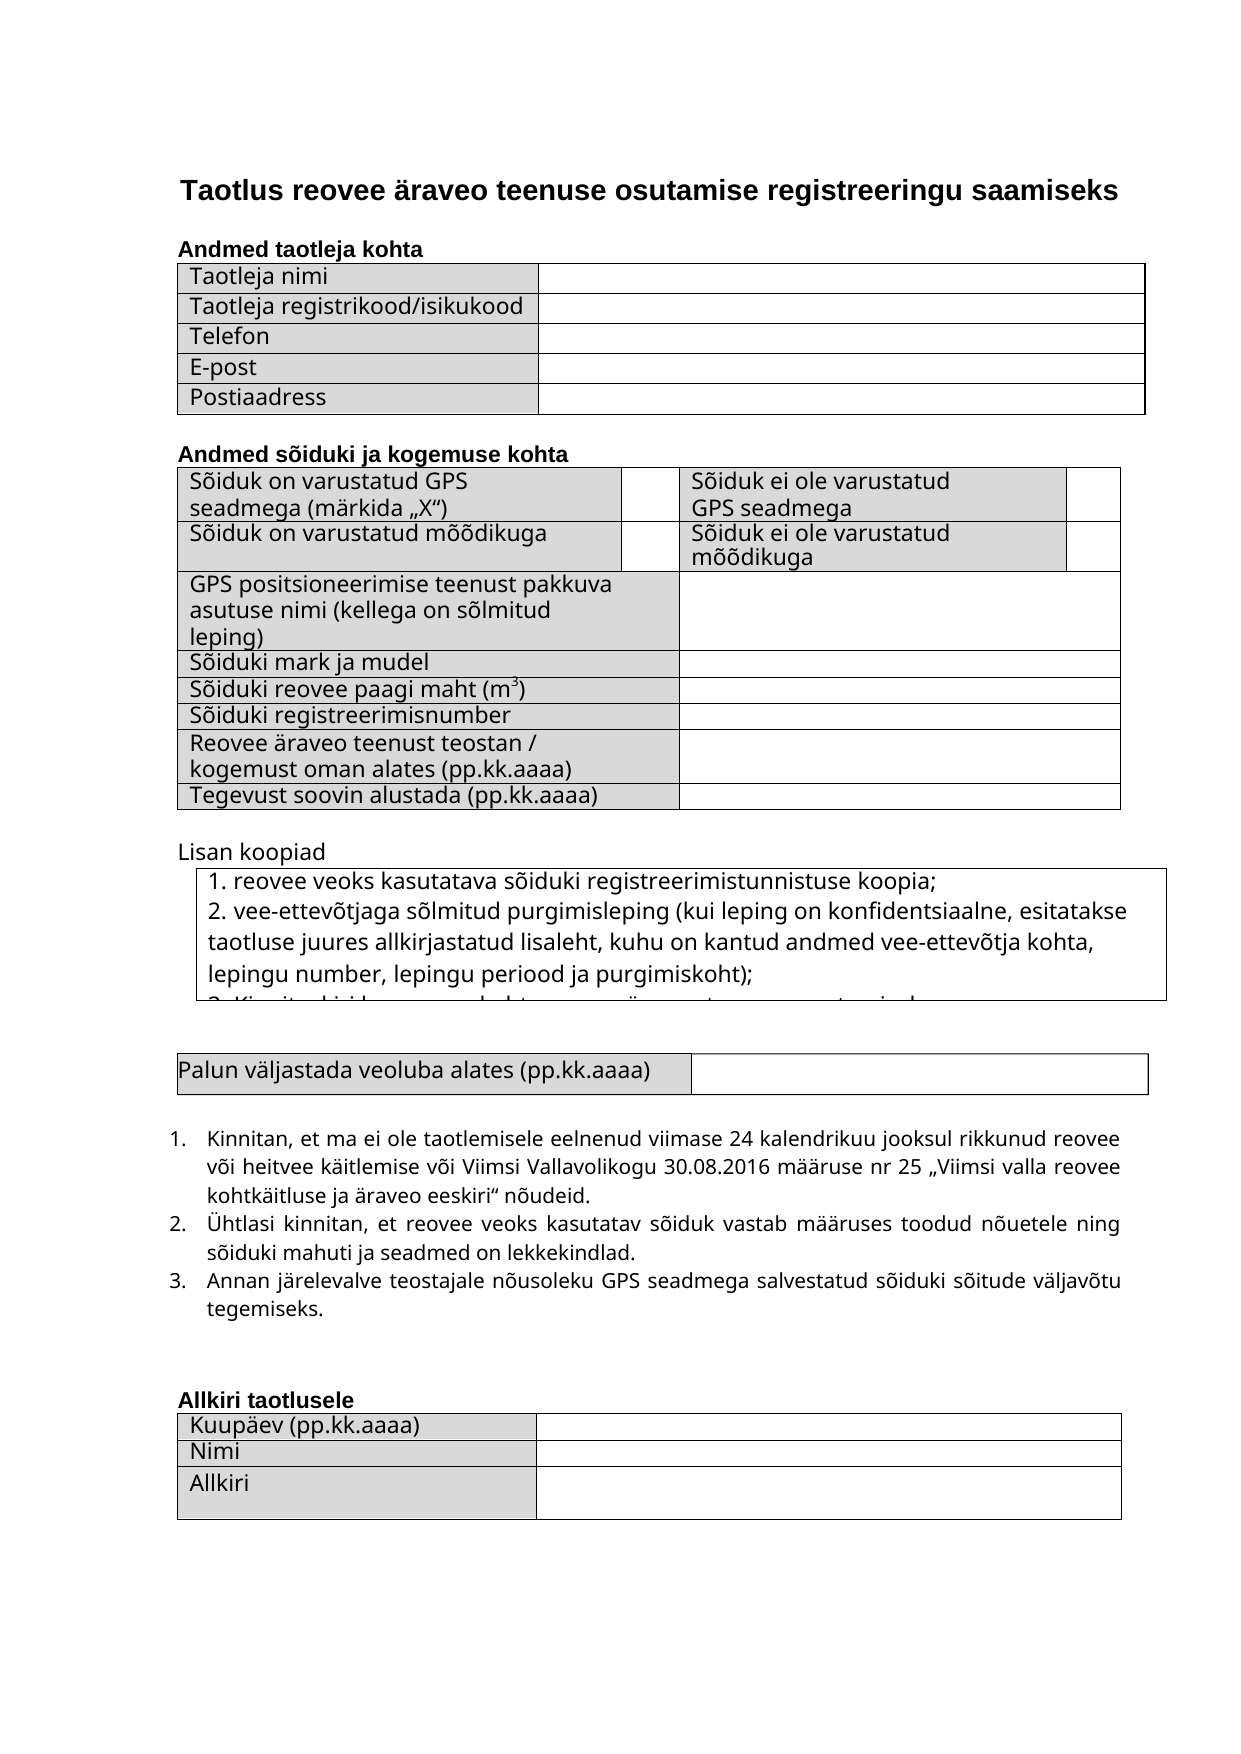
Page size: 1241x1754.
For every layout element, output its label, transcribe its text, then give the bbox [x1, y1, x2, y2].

table_header Sõiduk ei ole varustatud GPS seadmega [680, 468, 1066, 521]
table_cell [622, 522, 679, 571]
table_cell Allkiri [178, 1467, 536, 1518]
list Annan järelevalve teostajale nõusoleku GPS seadmega salvestatud sõiduki sõitude väljavõtu tegemiseks. [169, 1266, 1122, 1323]
table_header [539, 264, 1144, 293]
table_cell Telefon [178, 324, 538, 353]
table_cell [539, 294, 1144, 323]
table_cell E-post [178, 354, 538, 383]
list Ühtlasi kinnitan, et reovee veoks kasutatav sõiduk vastab määruses toodud nõuetele ning sõiduki mahuti ja seadmed on lekkekindlad. [169, 1209, 1122, 1266]
table_cell [539, 384, 1144, 413]
table_cell Tegevust soovin alustada (pp.kk.aaaa) [178, 784, 679, 809]
table_header Taotleja nimi [178, 264, 538, 293]
table_cell Postiaadress [178, 384, 538, 413]
table_cell [537, 1467, 1121, 1518]
table_cell [680, 704, 1120, 729]
table_cell Sõiduki reovee paagi maht (m3) [178, 678, 679, 703]
table_cell [680, 730, 1120, 783]
table_cell [539, 324, 1144, 353]
table_header Sõiduk on varustatud GPS seadmega (märkida „X“) [178, 468, 621, 521]
table_cell Reovee äraveo teenust teostan / kogemust oman alates (pp.kk.aaaa) [178, 730, 679, 783]
table_cell [680, 678, 1120, 703]
table_cell Taotleja registrikood/isikukood [178, 294, 538, 323]
table_header [537, 1414, 1121, 1439]
table_header [1067, 468, 1120, 521]
table_cell [537, 1441, 1121, 1466]
table_cell GPS positsioneerimise teenust pakkuva asutuse nimi (kellega on sõlmitud leping) [178, 572, 679, 650]
table_cell [680, 572, 1120, 650]
table_cell Sõiduk on varustatud mõõdikuga [178, 522, 621, 571]
table_cell [680, 784, 1120, 809]
table_cell [539, 354, 1144, 383]
subtitle Allkiri taotlusele [177, 1387, 1161, 1413]
table_cell Sõiduki mark ja mudel [178, 651, 679, 677]
subtitle Lisan koopiad [177, 836, 1161, 867]
table_cell Sõiduk ei ole varustatud mõõdikuga [680, 522, 1066, 571]
table_cell Sõiduki registreerimisnumber [178, 704, 679, 729]
list Kinnitan, et ma ei ole taotlemisele eelnenud viimase 24 kalendrikuu jooksul rikkunud reovee või heitvee käitlemise või Viimsi Vallavolikogu 30.08.2016 määruse nr 25 „Viimsi valla reovee kohtkäitluse ja äraveo eeskiri“ nõudeid. [169, 1124, 1122, 1209]
table_cell [680, 651, 1120, 677]
title Taotlus reovee äraveo teenuse osutamise registreeringu saamiseks [180, 173, 1161, 207]
text Andmed sõiduki ja kogemuse kohta [177, 441, 1161, 467]
table_cell [1067, 522, 1120, 571]
table_cell Nimi [178, 1441, 536, 1466]
table_header Kuupäev (pp.kk.aaaa) [178, 1414, 536, 1439]
subtitle Andmed taotleja kohta [177, 236, 1161, 262]
table_header [622, 468, 679, 521]
